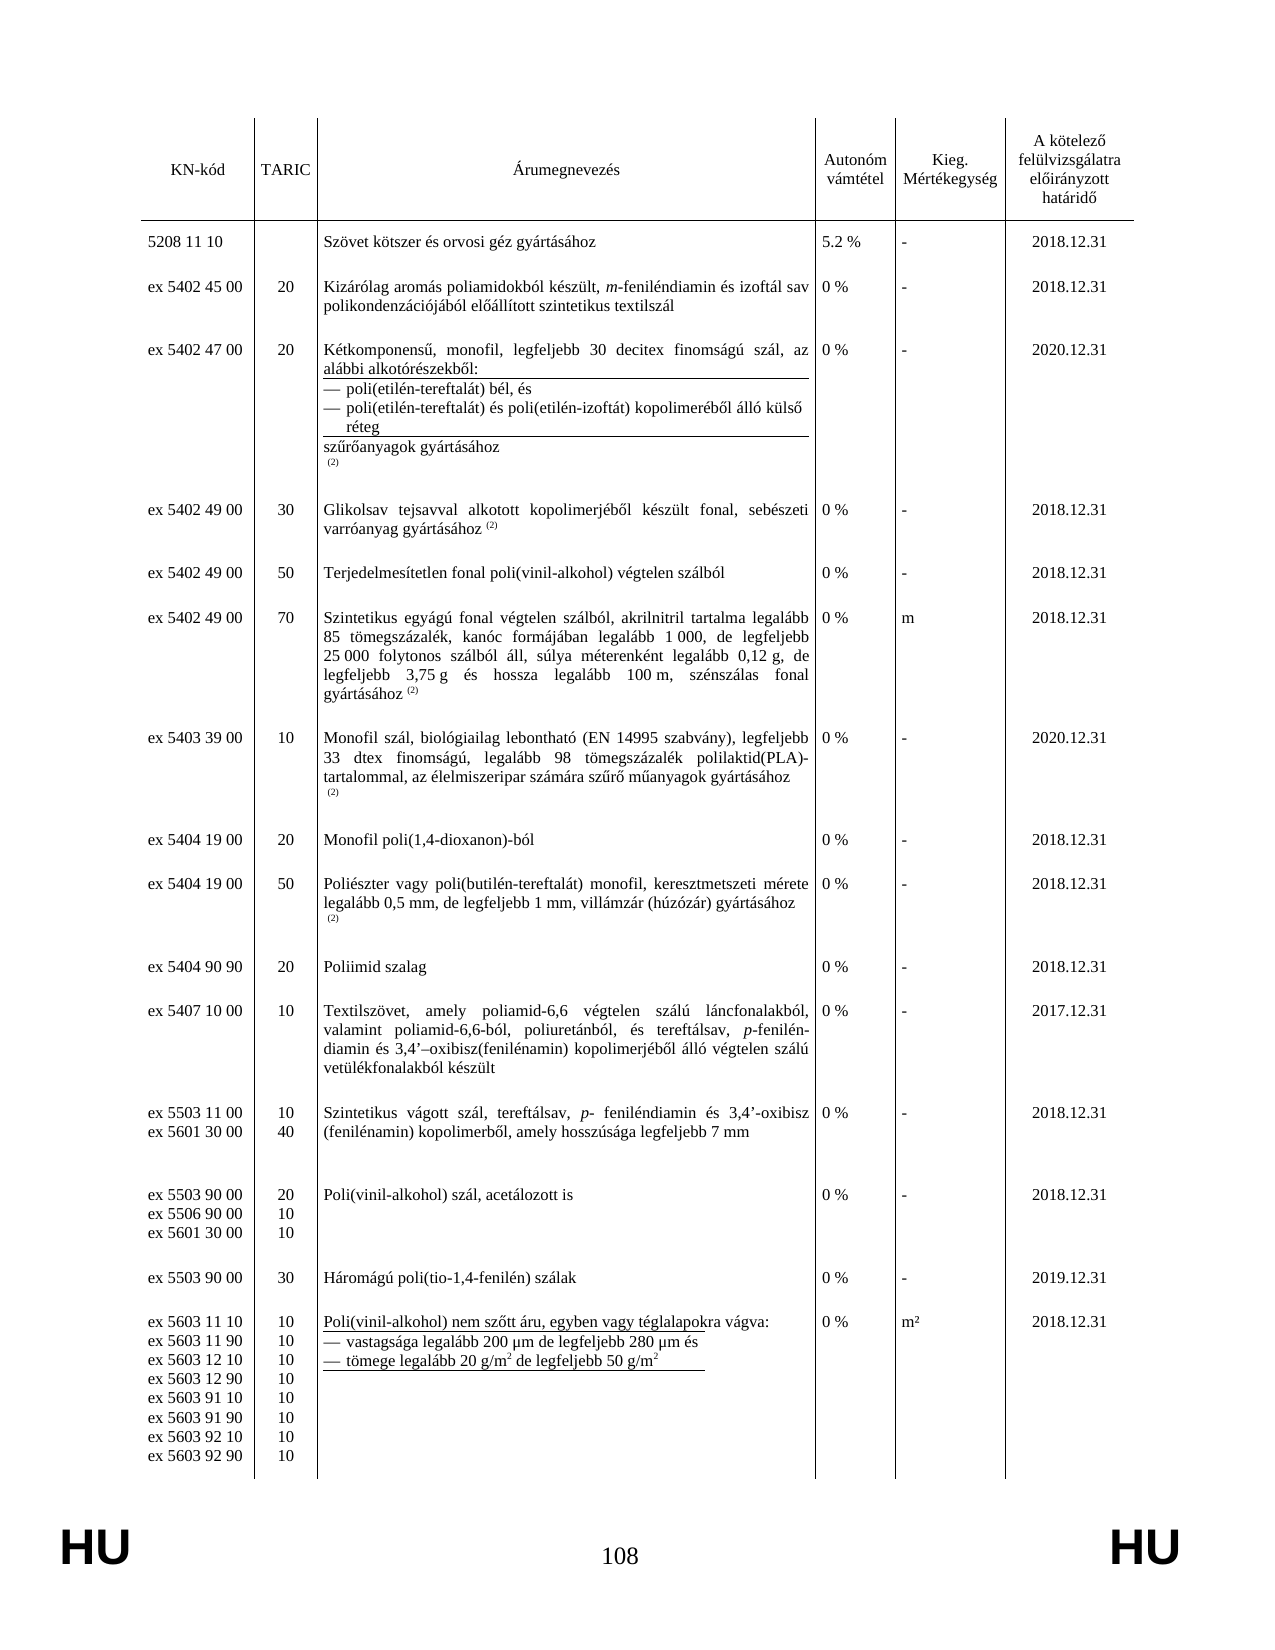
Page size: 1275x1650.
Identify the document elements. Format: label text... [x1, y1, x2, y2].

table_header Árumegnevezés [318, 118, 815, 220]
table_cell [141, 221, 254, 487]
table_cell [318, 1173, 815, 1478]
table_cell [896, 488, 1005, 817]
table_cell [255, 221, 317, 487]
table_header A kötelező felülvizsgálatra előirányzott határidő [1006, 118, 1134, 220]
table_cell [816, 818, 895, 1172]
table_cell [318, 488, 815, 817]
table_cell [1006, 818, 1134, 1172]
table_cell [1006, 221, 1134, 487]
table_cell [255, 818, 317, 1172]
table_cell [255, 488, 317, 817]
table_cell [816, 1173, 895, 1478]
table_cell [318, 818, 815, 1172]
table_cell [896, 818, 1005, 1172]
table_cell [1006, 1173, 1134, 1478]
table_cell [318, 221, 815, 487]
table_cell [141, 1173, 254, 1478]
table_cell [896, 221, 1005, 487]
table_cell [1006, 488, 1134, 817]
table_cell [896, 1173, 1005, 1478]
table_header KN-kód [141, 118, 254, 220]
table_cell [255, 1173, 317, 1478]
table_header TARIC [255, 118, 317, 220]
table_header Kieg. Mértékegység [896, 118, 1005, 220]
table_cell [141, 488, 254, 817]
table_header Autonóm vámtétel [816, 118, 895, 220]
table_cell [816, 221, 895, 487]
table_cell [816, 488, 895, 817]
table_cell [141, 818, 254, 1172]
